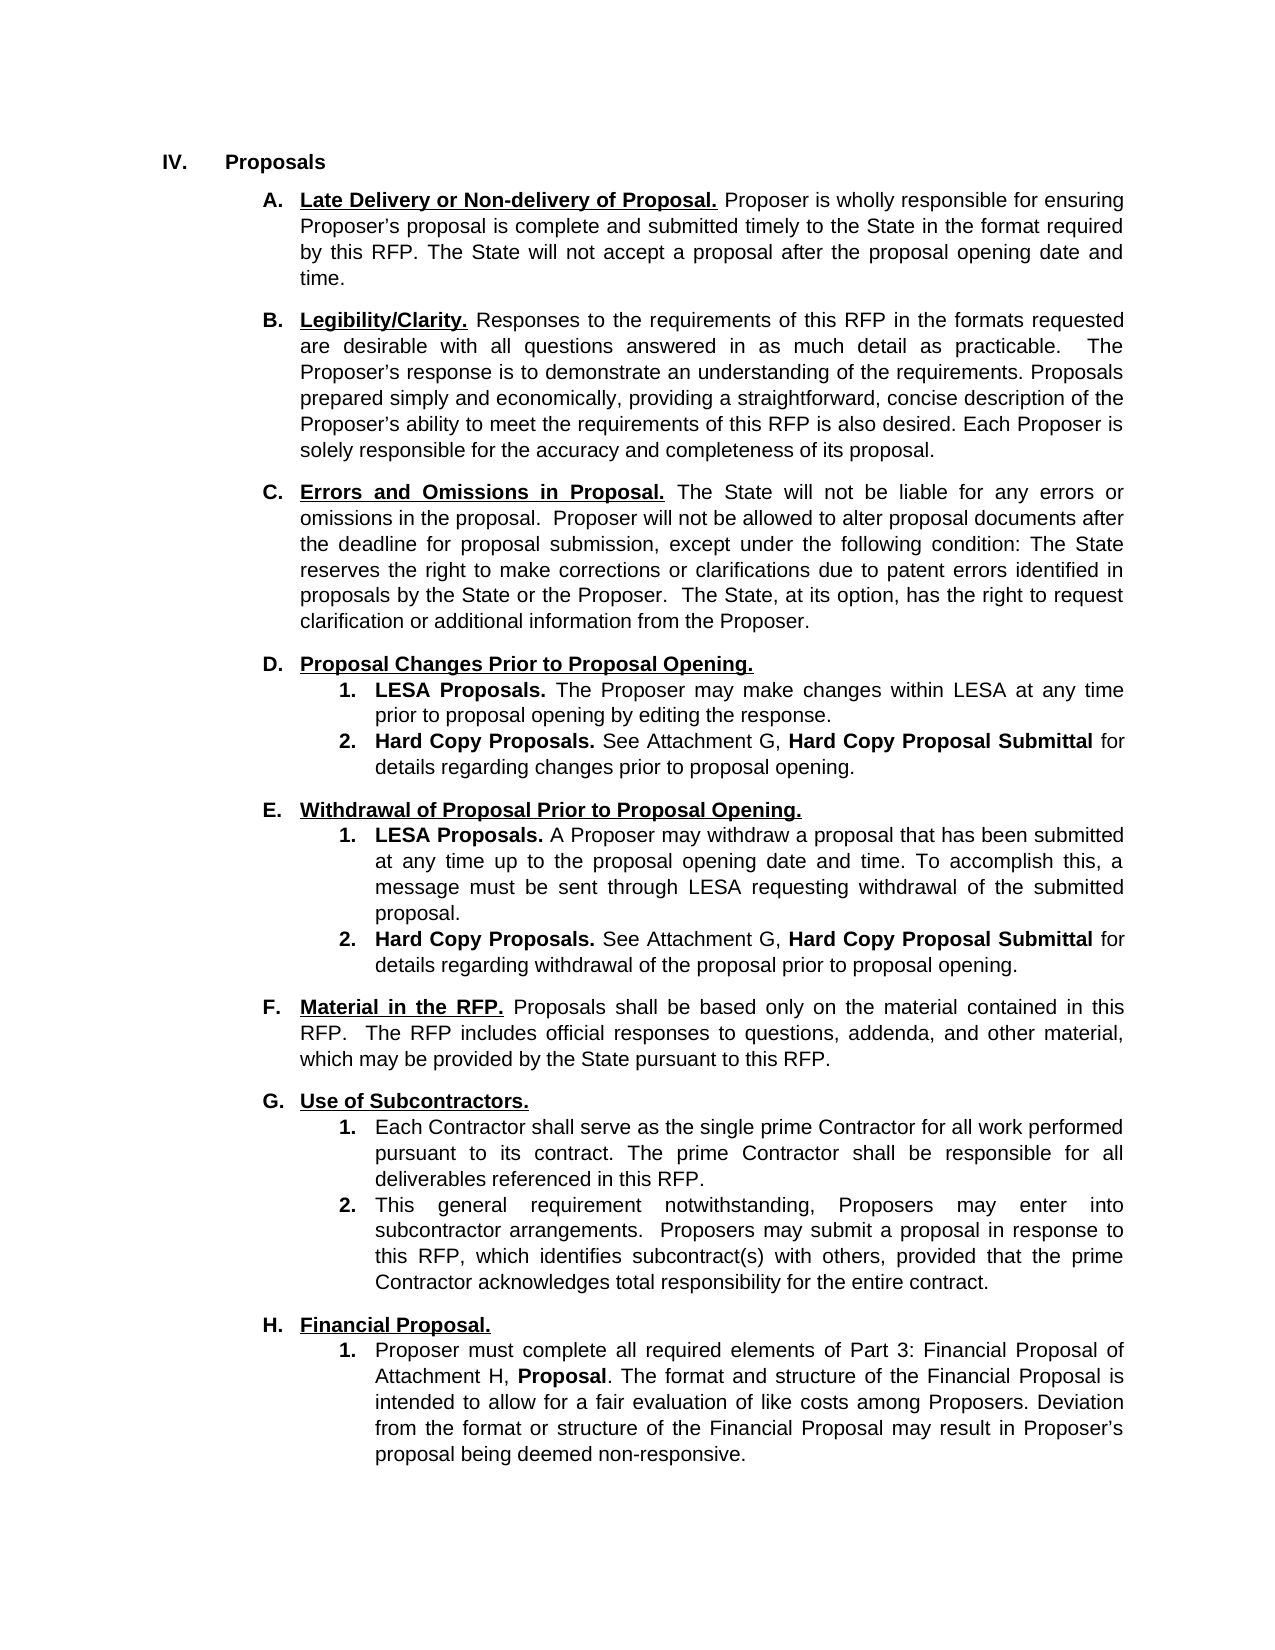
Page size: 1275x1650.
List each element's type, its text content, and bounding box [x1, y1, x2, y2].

list Each Contractor shall serve as the single prime Contractor for all work performed pursuant to its contract. The prime Contractor shall be responsible for all deliverables referenced in this RFP. [356, 1115, 1125, 1191]
list Legibility/Clarity. Responses to the requirements of this RFP in the formats requested are desirable with all questions answered in as much detail as practicable. The Proposer’s response is to demonstrate an understanding of the requirements. Proposals prepared simply and economically, providing a straightforward, concise description of the Proposer’s ability to meet the requirements of this RFP is also desired. Each Proposer is solely responsible for the accuracy and completeness of its proposal. [262, 308, 1125, 461]
list Withdrawal of Proposal Prior to Proposal Opening. [262, 797, 1125, 821]
list Use of Subcontractors. [262, 1089, 1125, 1113]
list This general requirement notwithstanding, Proposers may enter into subcontractor arrangements. Proposers may submit a proposal in response to this RFP, which identifies subcontract(s) with others, provided that the prime Contractor acknowledges total responsibility for the entire contract. [356, 1192, 1125, 1294]
list Hard Copy Proposals. See Attachment G, Hard Copy Proposal Submittal for details regarding withdrawal of the proposal prior to proposal opening. [356, 927, 1125, 976]
list Hard Copy Proposals. See Attachment G, Hard Copy Proposal Submittal for details regarding changes prior to proposal opening. [356, 729, 1125, 779]
list Proposal Changes Prior to Proposal Opening. [262, 652, 1125, 676]
list LESA Proposals. The Proposer may make changes within LESA at any time prior to proposal opening by editing the response. [356, 677, 1125, 727]
list Material in the RFP. Proposals shall be based only on the material contained in this RFP. The RFP includes official responses to questions, addenda, and other material, which may be provided by the State pursuant to this RFP. [262, 995, 1125, 1071]
list Errors and Omissions in Proposal. The State will not be liable for any errors or omissions in the proposal. Proposer will not be allowed to alter proposal documents after the deadline for proposal submission, except under the following condition: The State reserves the right to make corrections or clarifications due to patent errors identified in proposals by the State or the Proposer. The State, at its option, has the right to request clarification or additional information from the Proposer. [262, 480, 1125, 633]
list LESA Proposals. A Proposer may withdraw a proposal that has been submitted at any time up to the proposal opening date and time. To accomplish this, a message must be sent through LESA requesting withdrawal of the submitted proposal. [356, 823, 1125, 925]
list Financial Proposal. [262, 1312, 1125, 1336]
text Proposals [187, 150, 1125, 174]
list Late Delivery or Non-delivery of Proposal. Proposer is wholly responsible for ensuring Proposer’s proposal is complete and submitted timely to the State in the format required by this RFP. The State will not accept a proposal after the proposal opening date and time. [262, 188, 1125, 290]
list Proposer must complete all required elements of Part 3: Financial Proposal of Attachment H, Proposal. The format and structure of the Financial Proposal is intended to allow for a fair evaluation of like costs among Proposers. Deviation from the format or structure of the Financial Proposal may result in Proposer’s proposal being deemed non-responsive. [356, 1338, 1125, 1466]
